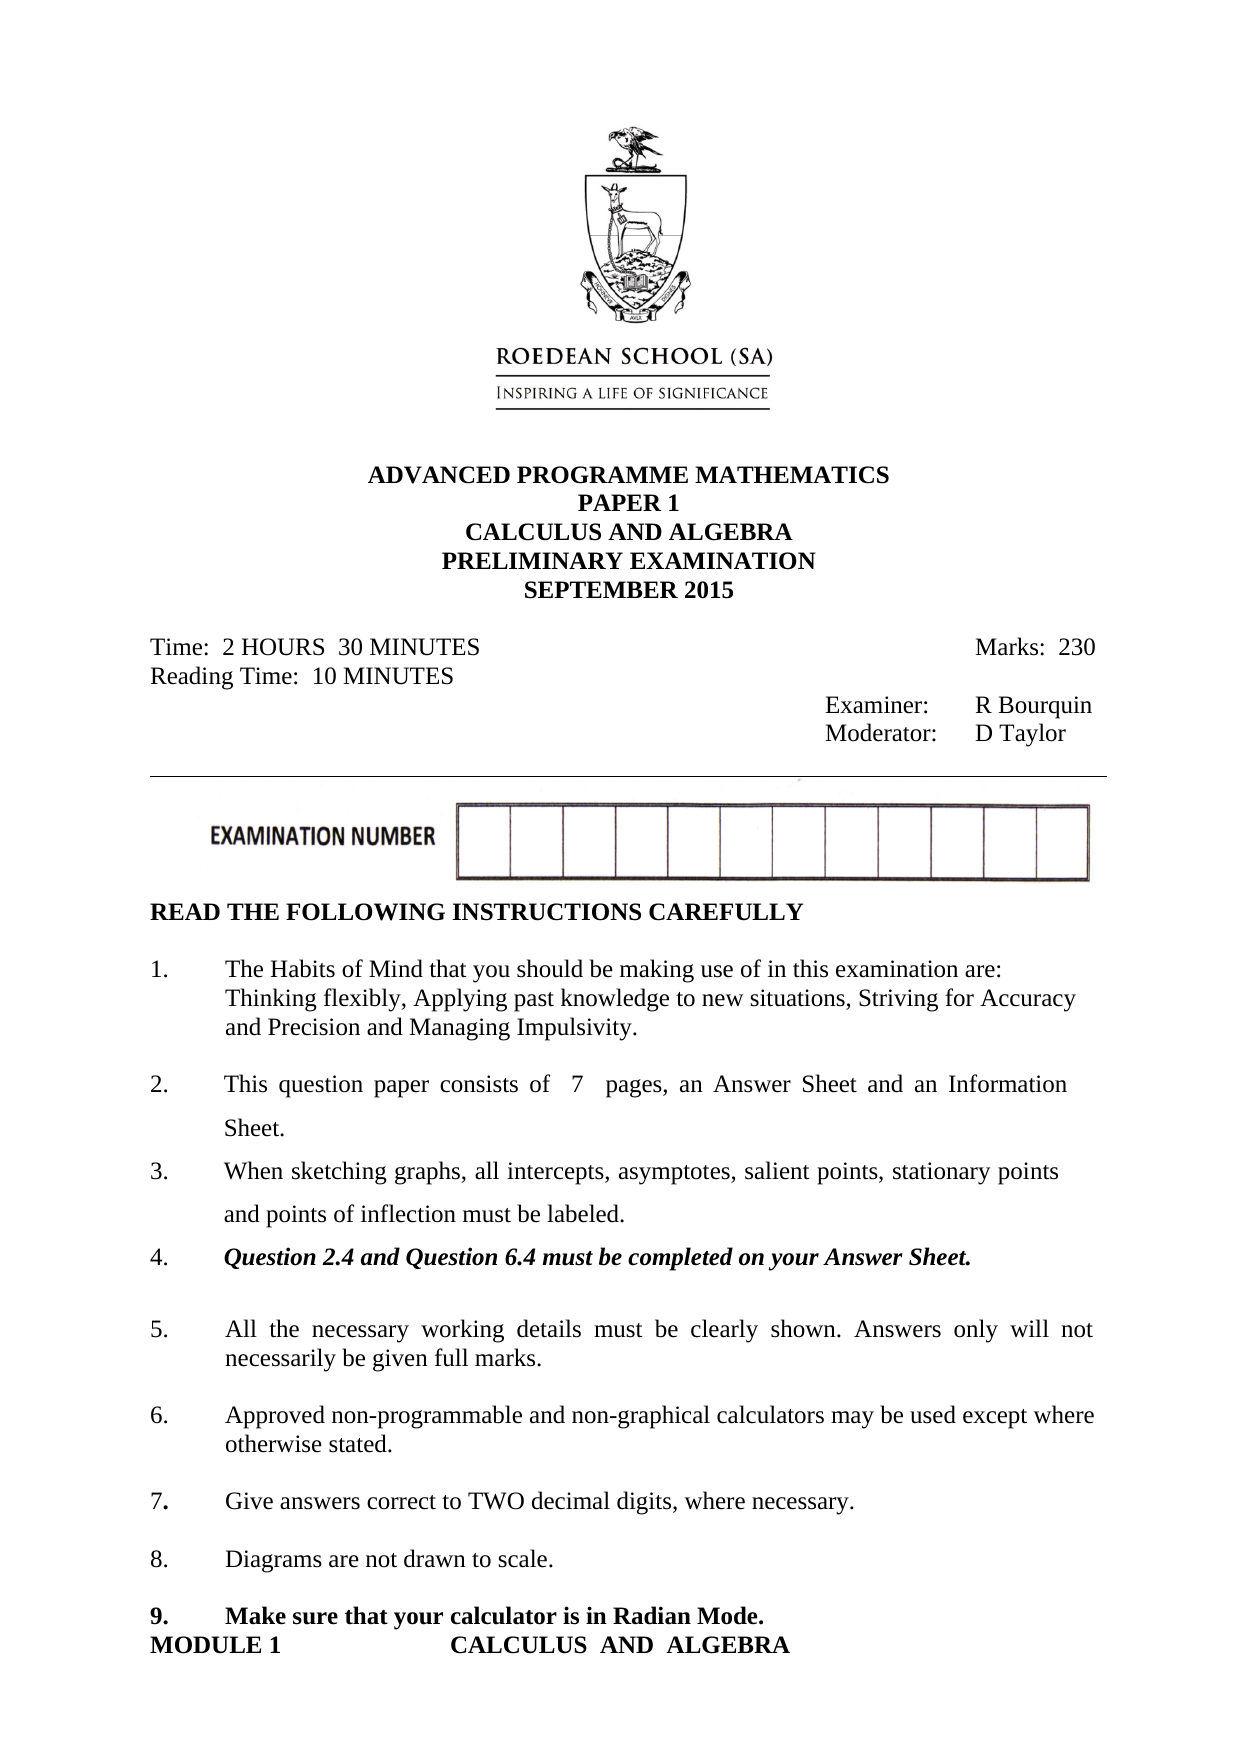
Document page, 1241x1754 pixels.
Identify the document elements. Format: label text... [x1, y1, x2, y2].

text 1. The Habits of Mind that you should be making use of in this examination are: [150, 954, 1107, 983]
text CALCULUS AND ALGEBRA [150, 517, 1107, 546]
text 9. Make sure that your calculator is in Radian Mode. [150, 1601, 1107, 1630]
picture [197, 777, 1108, 897]
text SEPTEMBER 2015 [150, 575, 1107, 603]
text PAPER 1 [150, 488, 1107, 517]
text MODULE 1 CALCULUS AND ALGEBRA [150, 1630, 1107, 1659]
text 2. This question paper consists of pages, an Answer Sheet and an Information Sheet. [150, 1069, 1068, 1141]
text Time: 2 HOURS 30 MINUTES Marks: 230 [150, 632, 1107, 661]
text PRELIMINARY EXAMINATION [150, 546, 1107, 575]
text ADVANCED PROGRAMME MATHEMATICS [150, 460, 1107, 488]
text 6. Approved non-programmable and non-graphical calculators may be used except where otherwise stated. [150, 1400, 1107, 1458]
text and Precision and Managing Impulsivity. [225, 1012, 1107, 1041]
text READ THE FOLLOWING INSTRUCTIONS CAREFULLY [150, 897, 1107, 926]
text 3. When sketching graphs, all intercepts, asymptotes, salient points, stationary points and points of inflection must be labeled. [150, 1156, 1068, 1228]
text Examiner: R Bourquin [750, 690, 1107, 718]
text Moderator: D Taylor [150, 718, 1107, 747]
text Thinking flexibly, Applying past knowledge to new situations, Striving for Accuracy [150, 983, 1107, 1012]
text 7. Give answers correct to TWO decimal digits, where necessary. [150, 1486, 1107, 1515]
text Reading Time: 10 MINUTES [150, 661, 1107, 690]
picture [464, 123, 794, 431]
text 5. All the necessary working details must be clearly shown. Answers only will not necessarily be given full marks. [150, 1314, 1107, 1371]
text 8. Diagrams are not drawn to scale. [150, 1544, 1107, 1573]
text 4. Question 2.4 and Question 6.4 must be completed on your Answer Sheet. [150, 1242, 1068, 1271]
